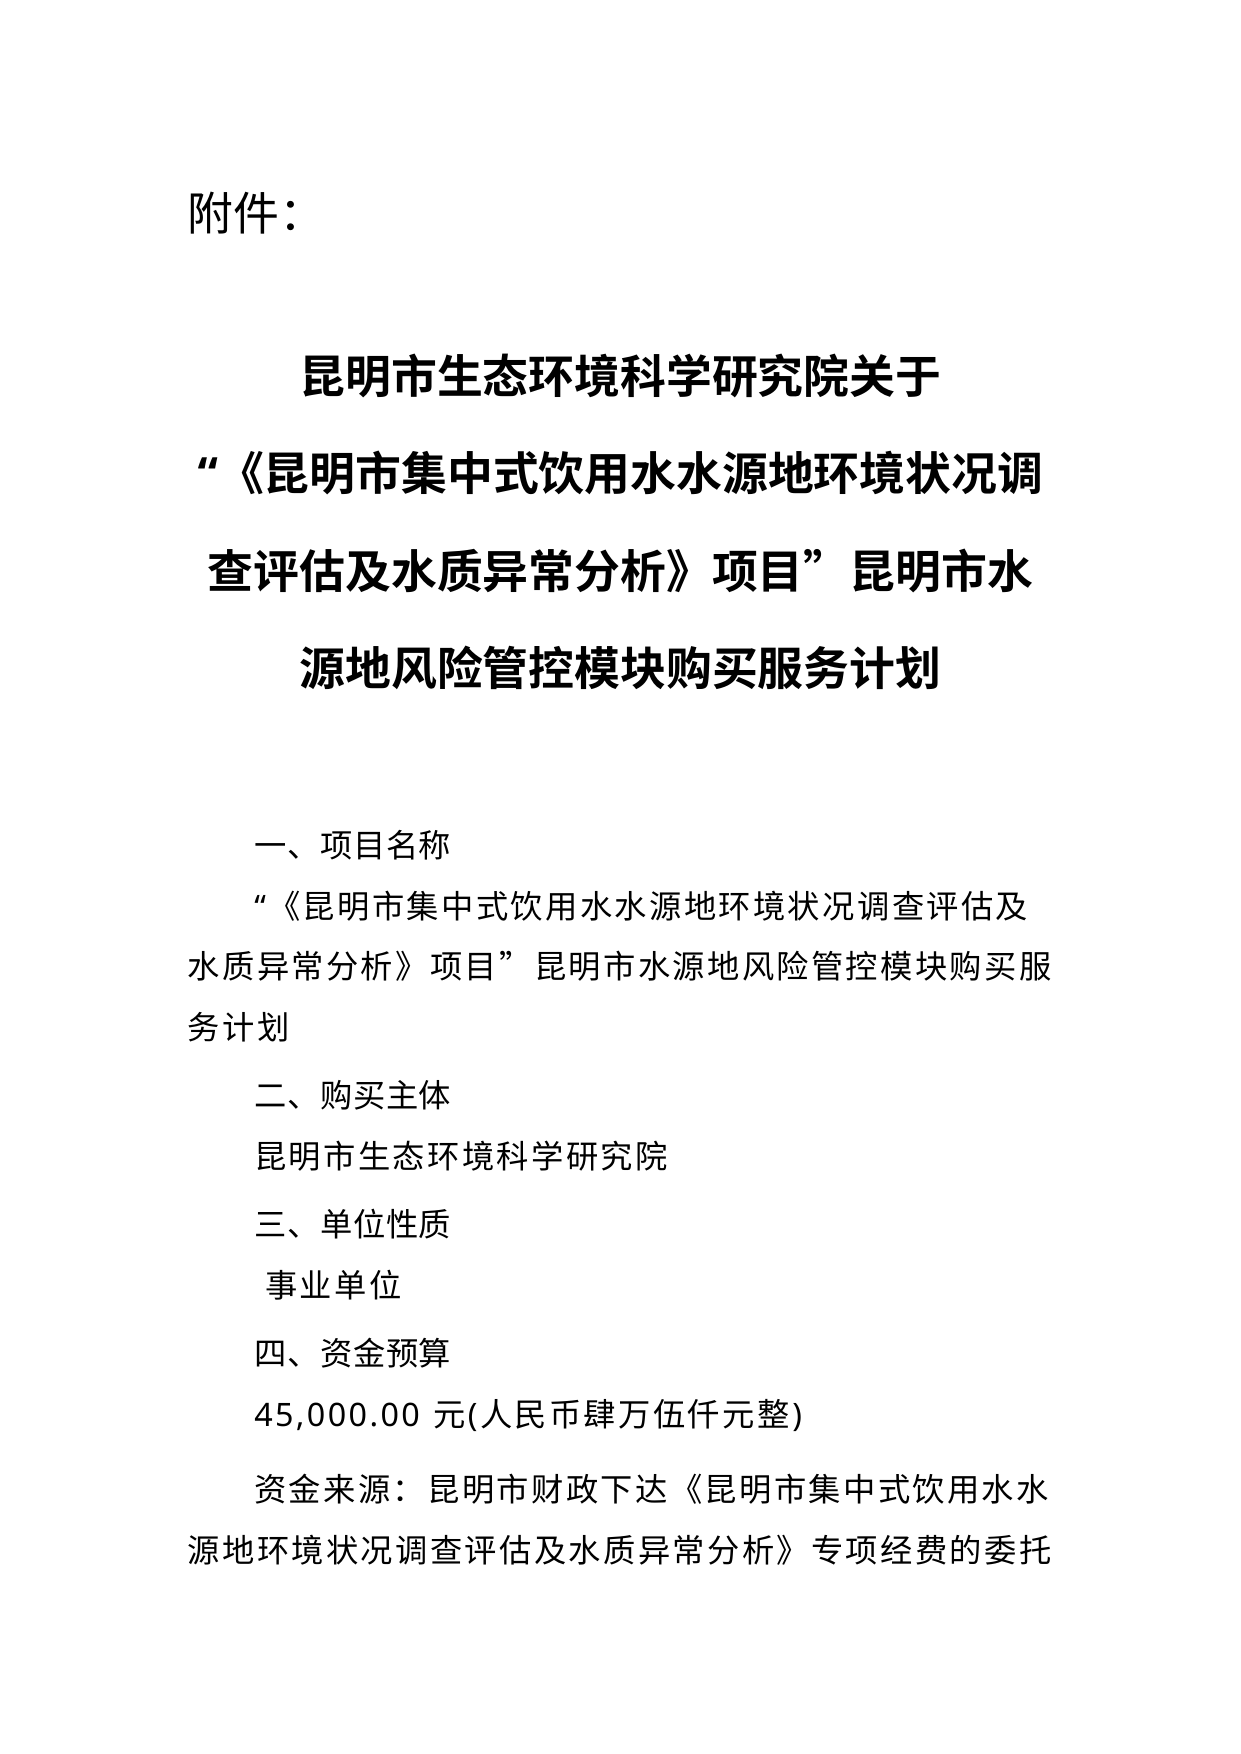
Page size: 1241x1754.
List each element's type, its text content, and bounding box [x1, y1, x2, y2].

text 一、项目名称 [254, 822, 1053, 866]
text “《昆明市集中式饮用水水源地环境状况调查评估及水质异常分析》项目”昆明市水源地风险管控模块购买服务计划 [187, 422, 1053, 714]
text 事业单位 [187, 1260, 1053, 1307]
text 昆明市生态环境科学研究院关于 [187, 324, 1053, 422]
text 四、资金预算 [254, 1331, 1053, 1374]
text “《昆明市集中式饮用水水源地环境状况调查评估及水质异常分析》项目”昆明市水源地风险管控模块购买服务计划 [187, 881, 1053, 1048]
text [187, 1464, 1053, 1571]
text 二、购买主体 [254, 1072, 1053, 1116]
text 45,000.00 元(人民币肆万伍仟元整) [187, 1389, 1053, 1436]
text 昆明市生态环境科学研究院 [187, 1131, 1053, 1177]
text 三、单位性质 [254, 1201, 1053, 1245]
text 附件： [187, 162, 1053, 259]
